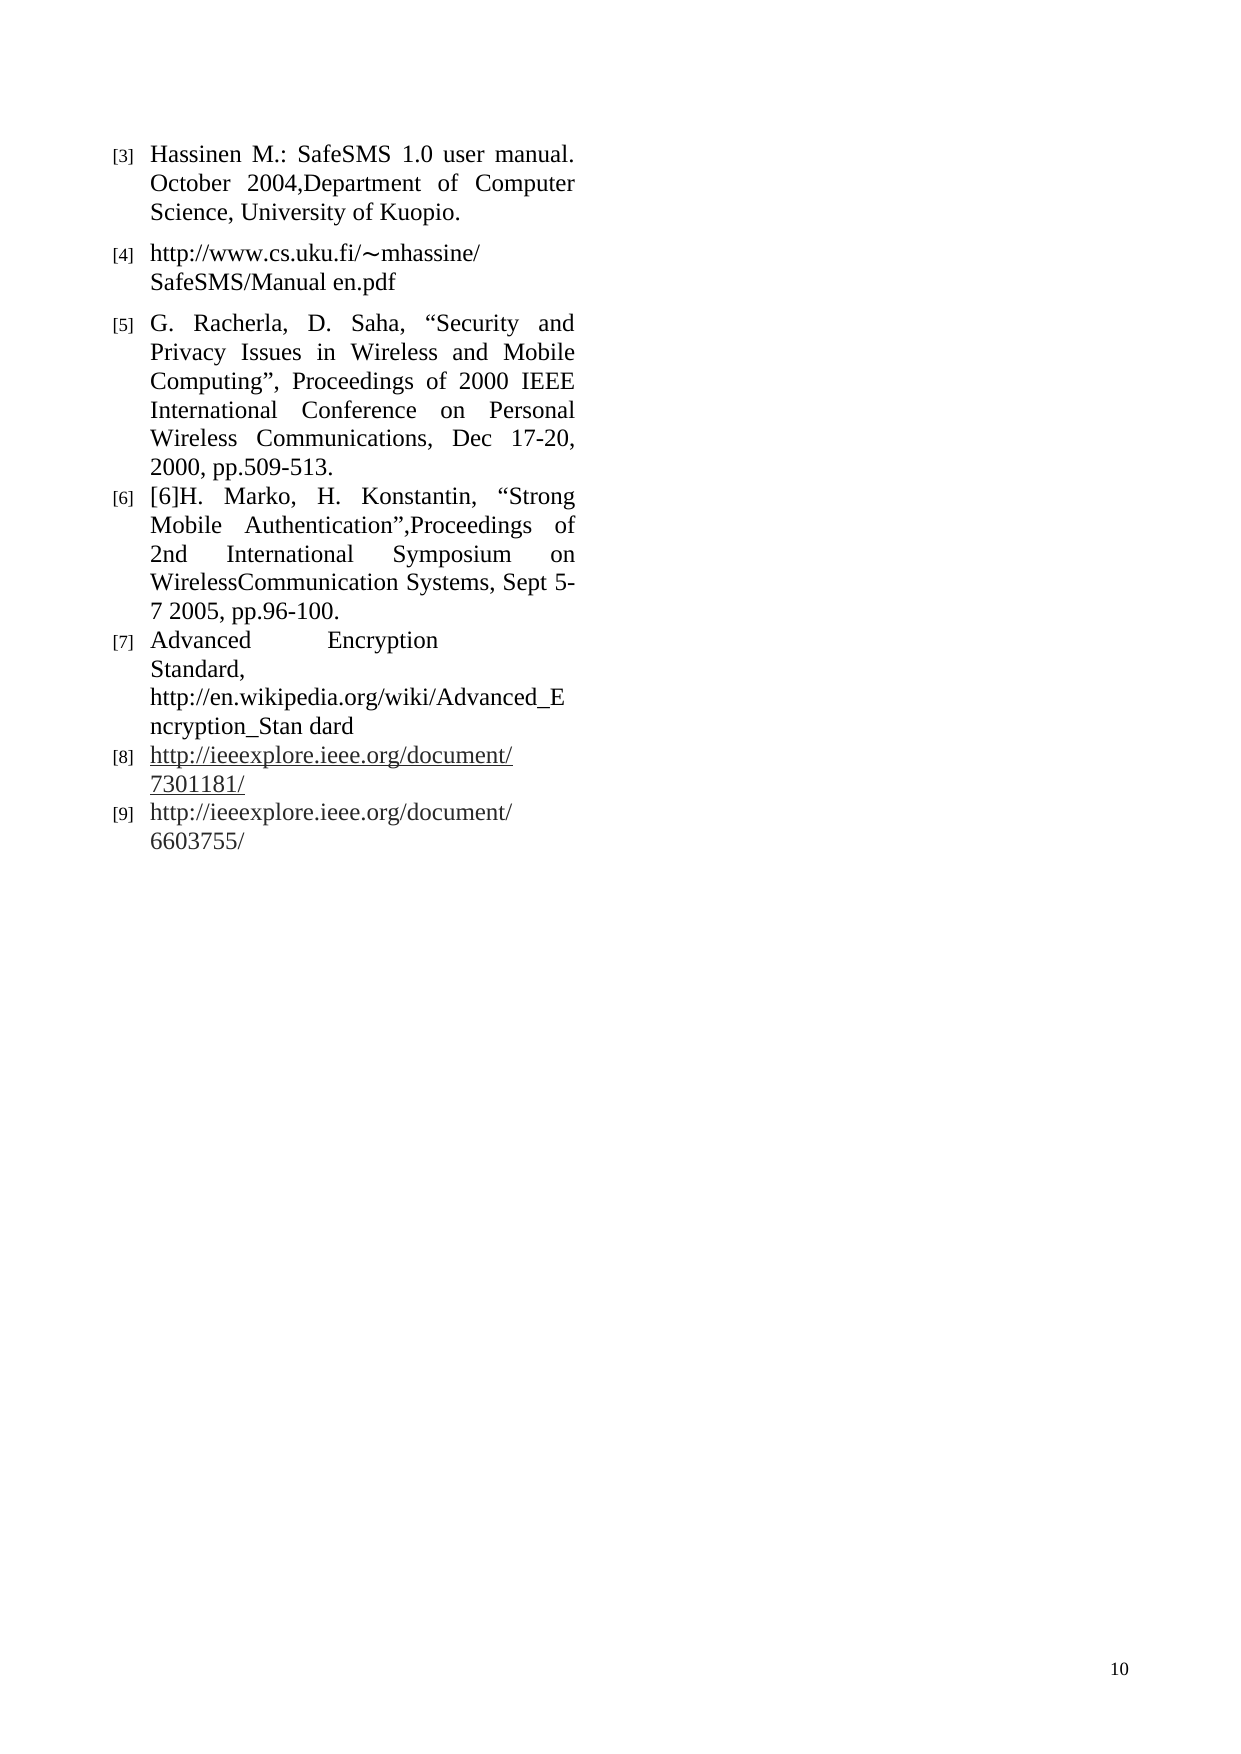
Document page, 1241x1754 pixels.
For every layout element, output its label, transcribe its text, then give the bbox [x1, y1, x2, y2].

list http://www.cs.uku.fi/∼mhassine/SafeSMS/Manual en.pdf [112, 237, 524, 296]
list http://ieeexplore.ieee.org/document/6603755/ [112, 797, 575, 855]
list http://ieeexplore.ieee.org/document/7301181/ [112, 740, 575, 797]
list Advanced Encryption Standard, http://en.wikipedia.org/wiki/Advanced_Encryption_Stan dard [112, 625, 575, 740]
list G. Racherla, D. Saha, “Security and Privacy Issues in Wireless and Mobile Computing”, Proceedings of 2000 IEEE International Conference on Personal Wireless Communications, Dec 17-20, 2000, pp.509-513. [112, 308, 575, 481]
list Hassinen M.: SafeSMS 1.0 user manual. October 2004,Department of Computer Science, University of Kuopio. [112, 139, 574, 226]
list [6]H. Marko, H. Konstantin, “Strong Mobile Authentication”,Proceedings of 2nd International Symposium on WirelessCommunication Systems, Sept 5-7 2005, pp.96-100. [112, 481, 575, 625]
